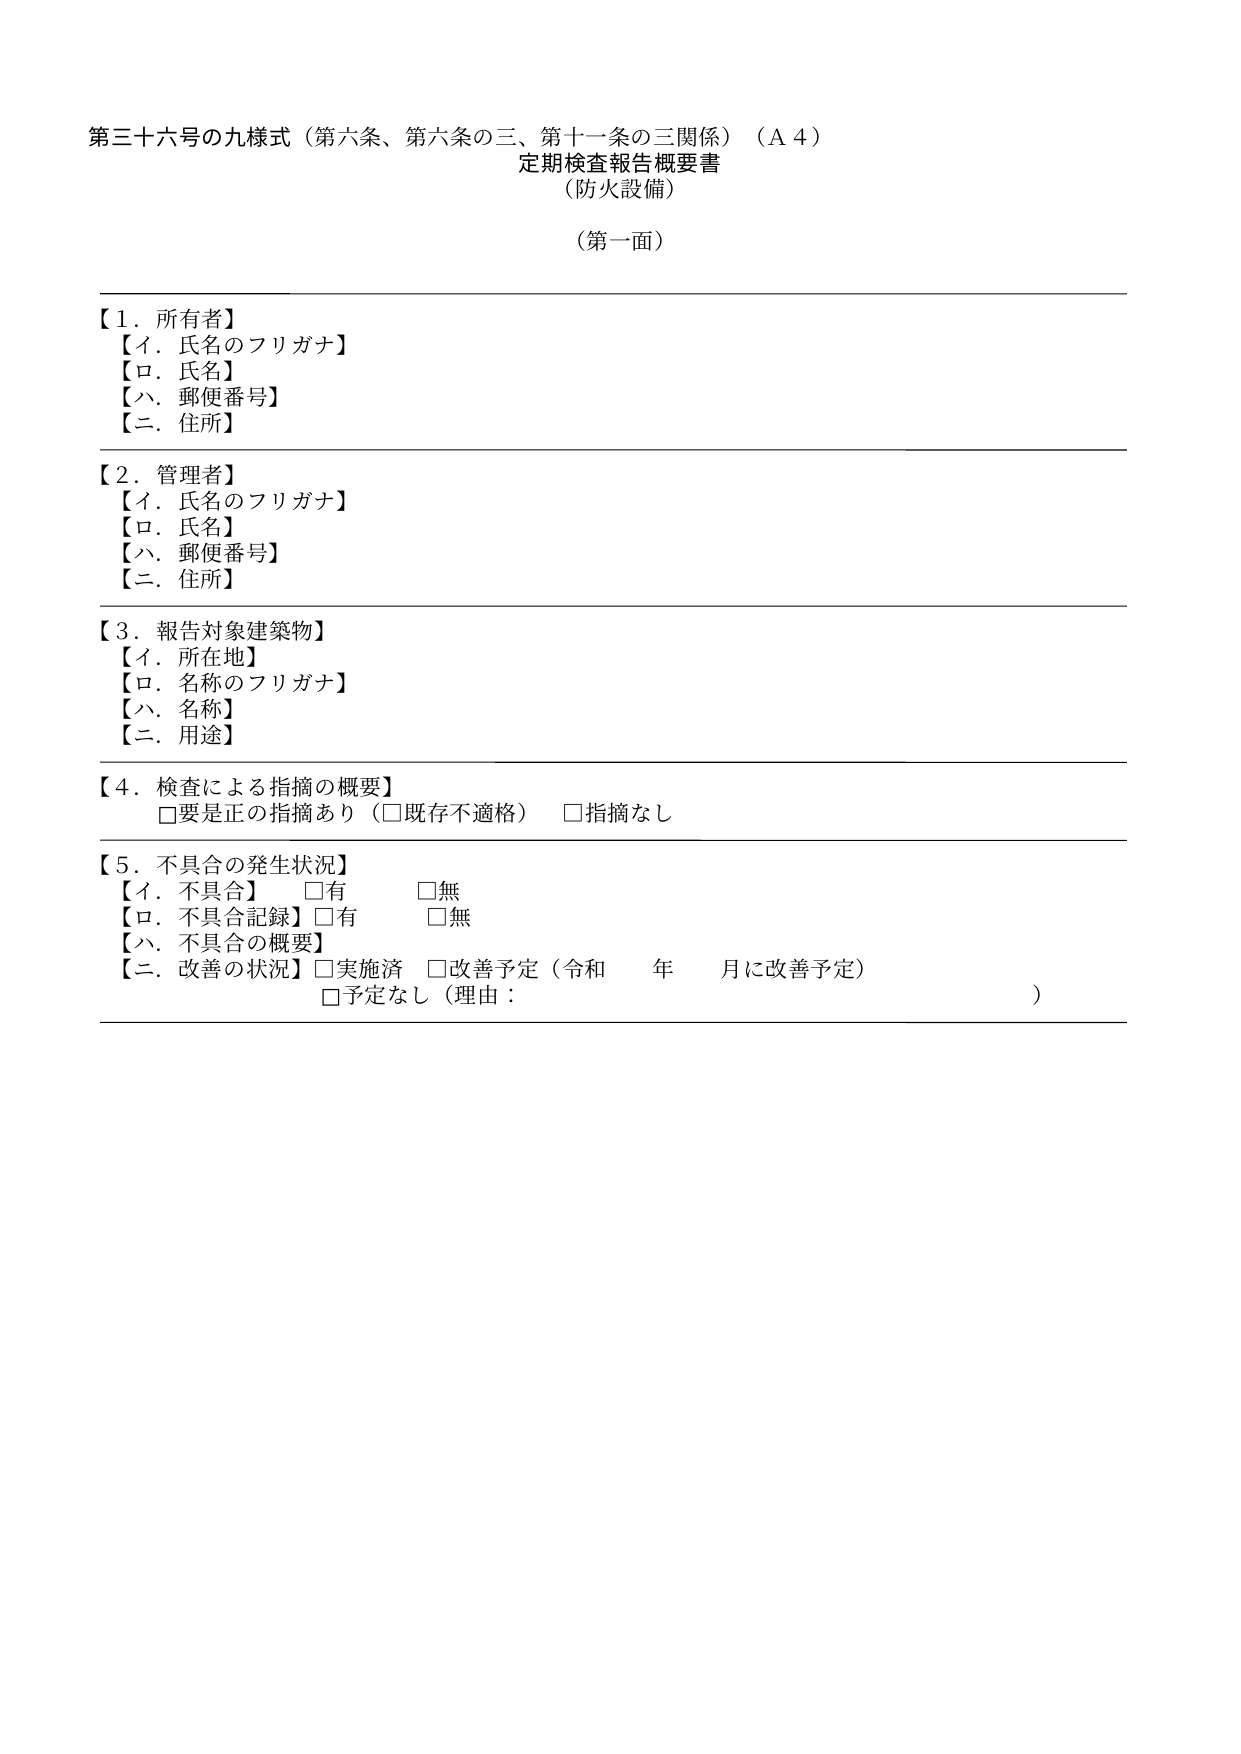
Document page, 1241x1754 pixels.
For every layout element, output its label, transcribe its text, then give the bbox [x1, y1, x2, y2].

text 【ロ．氏名】 [110, 514, 1152, 541]
text □予定なし（理由： ） [110, 983, 1152, 1009]
text 【ロ．名称のフリガナ】 [110, 671, 1152, 697]
text 【ハ．郵便番号】 [110, 384, 1152, 410]
text 【４．検査による指摘の概要】 [88, 775, 1152, 801]
text □要是正の指摘あり（□既存不適格） □指摘なし [110, 801, 1152, 827]
text 【１．所有者】 [88, 306, 1152, 332]
text 【イ．氏名のフリガナ】 [110, 488, 1152, 514]
text （第一面） [88, 228, 1152, 254]
text 【ニ．改善の状況】□実施済 □改善予定（令和 年 月に改善予定） [110, 957, 1152, 983]
text 【２．管理者】 [88, 462, 1152, 488]
text 【ニ．住所】 [110, 567, 1152, 593]
text 【イ．所在地】 [110, 644, 1152, 671]
text （防火設備） [88, 176, 1152, 202]
text 【ロ．氏名】 [110, 358, 1152, 384]
text 【５．不具合の発生状況】 [88, 853, 1152, 879]
text 【イ．不具合】 □有 □無 [110, 879, 1152, 905]
text 【ロ．不具合記録】□有 □無 [110, 905, 1152, 931]
text 【イ．氏名のフリガナ】 [110, 332, 1152, 358]
text 定期検査報告概要書 [88, 150, 1152, 176]
text 【３．報告対象建築物】 [88, 618, 1152, 644]
text 【ハ．不具合の概要】 [110, 931, 1152, 957]
text 【ハ．名称】 [110, 697, 1152, 723]
text 【ニ．住所】 [110, 410, 1152, 436]
text 【ニ．用途】 [110, 723, 1152, 749]
text 第三十六号の九様式（第六条、第六条の三、第十一条の三関係）（Ａ４） [88, 124, 1152, 150]
text 【ハ．郵便番号】 [110, 541, 1152, 567]
